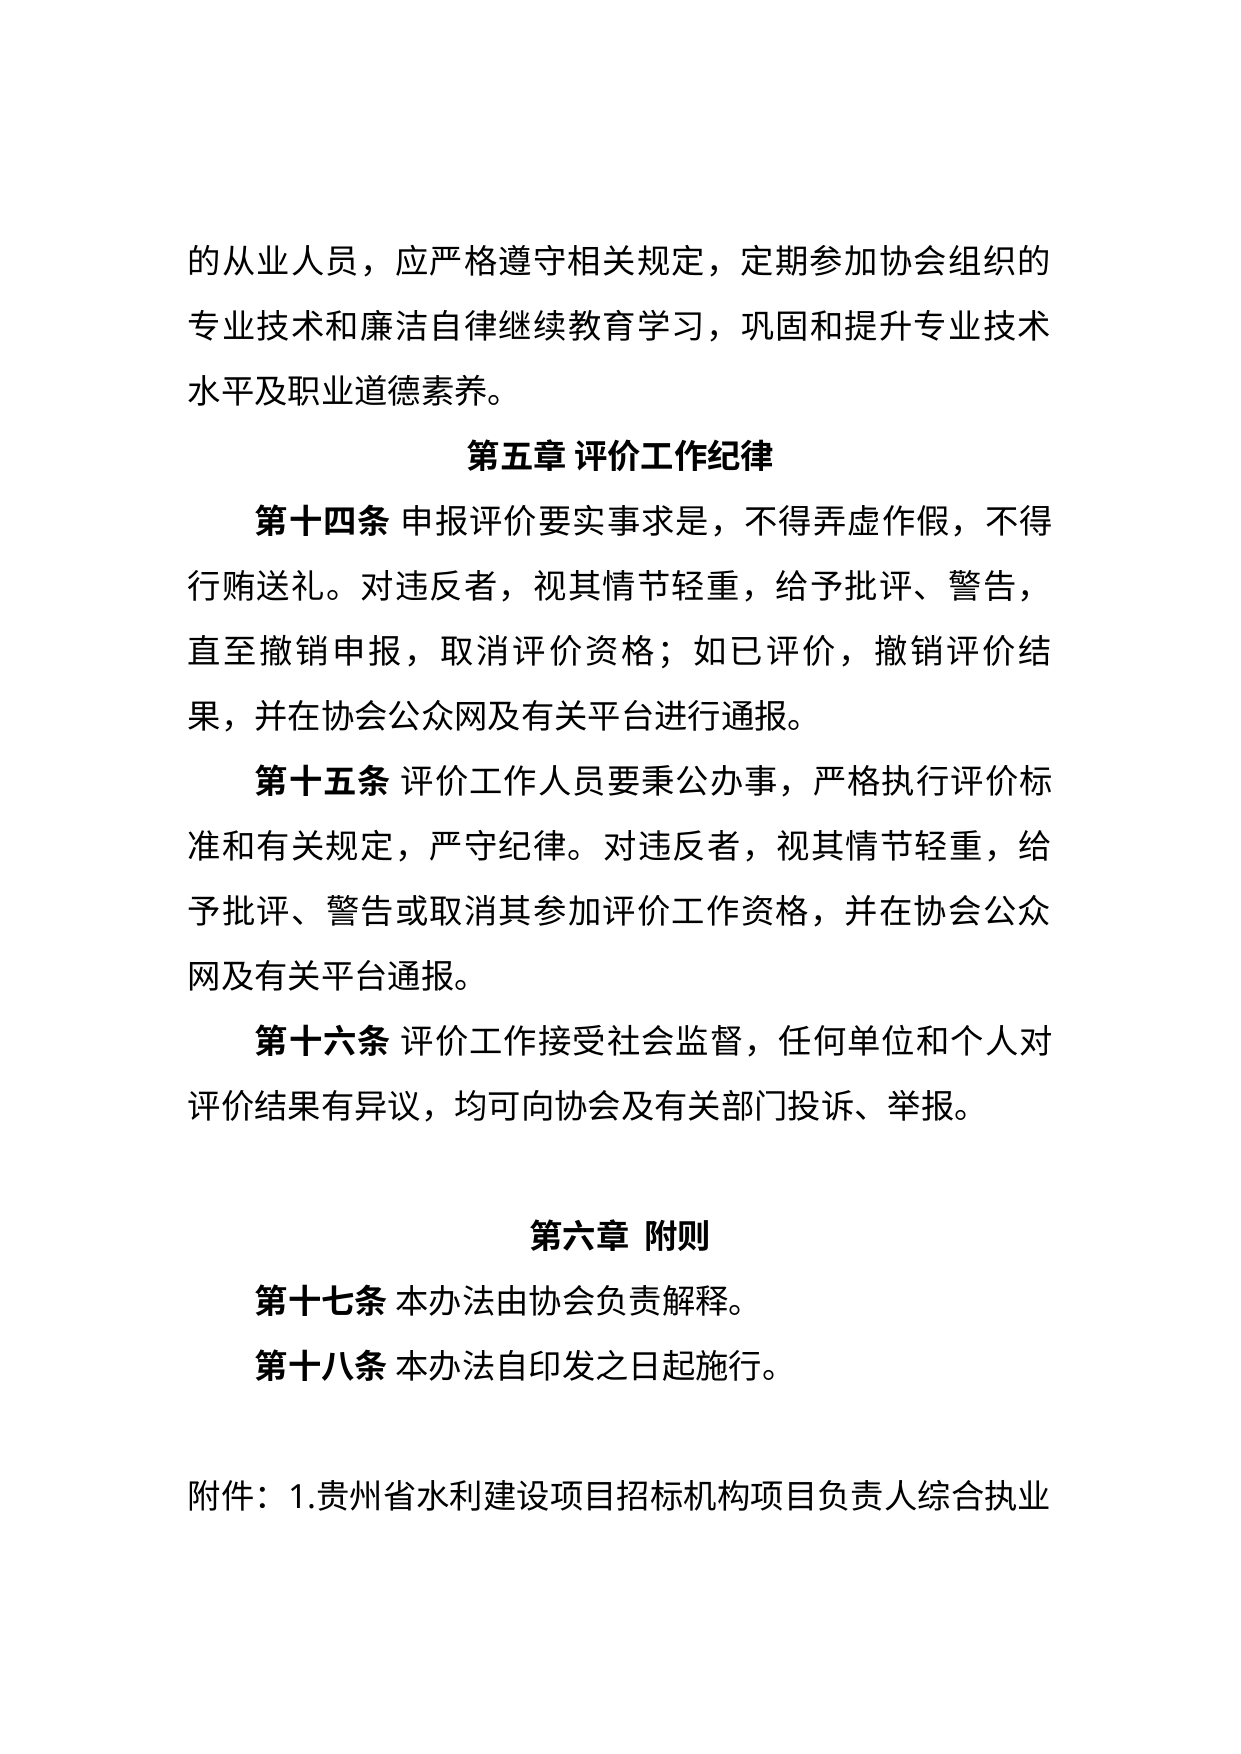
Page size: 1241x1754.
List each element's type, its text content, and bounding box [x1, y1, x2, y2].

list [187, 227, 1053, 422]
text 第十七条 本办法由协会负责解释。 [187, 1267, 1053, 1332]
text 第十八条 本办法自印发之日起施行。 [187, 1332, 1053, 1397]
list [187, 1462, 1053, 1527]
list 第十六条 评价工作接受社会监督，任何单位和个人对评价结果有异议，均可向协会及有关部门投诉、举报。 [187, 1007, 1053, 1137]
text 第六章 附则 [187, 1202, 1053, 1267]
list 第五章 评价工作纪律 [187, 422, 1053, 487]
list 第十五条 评价工作人员要秉公办事，严格执行评价标准和有关规定，严守纪律。对违反者，视其情节轻重，给予批评、警告或取消其参加评价工作资格，并在协会公众网及有关平台通报。 [187, 747, 1053, 1007]
list 第十四条 申报评价要实事求是，不得弄虚作假，不得行贿送礼。对违反者，视其情节轻重，给予批评、警告，直至撤销申报，取消评价资格；如已评价，撤销评价结果，并在协会公众网及有关平台进行通报。 [187, 487, 1053, 747]
